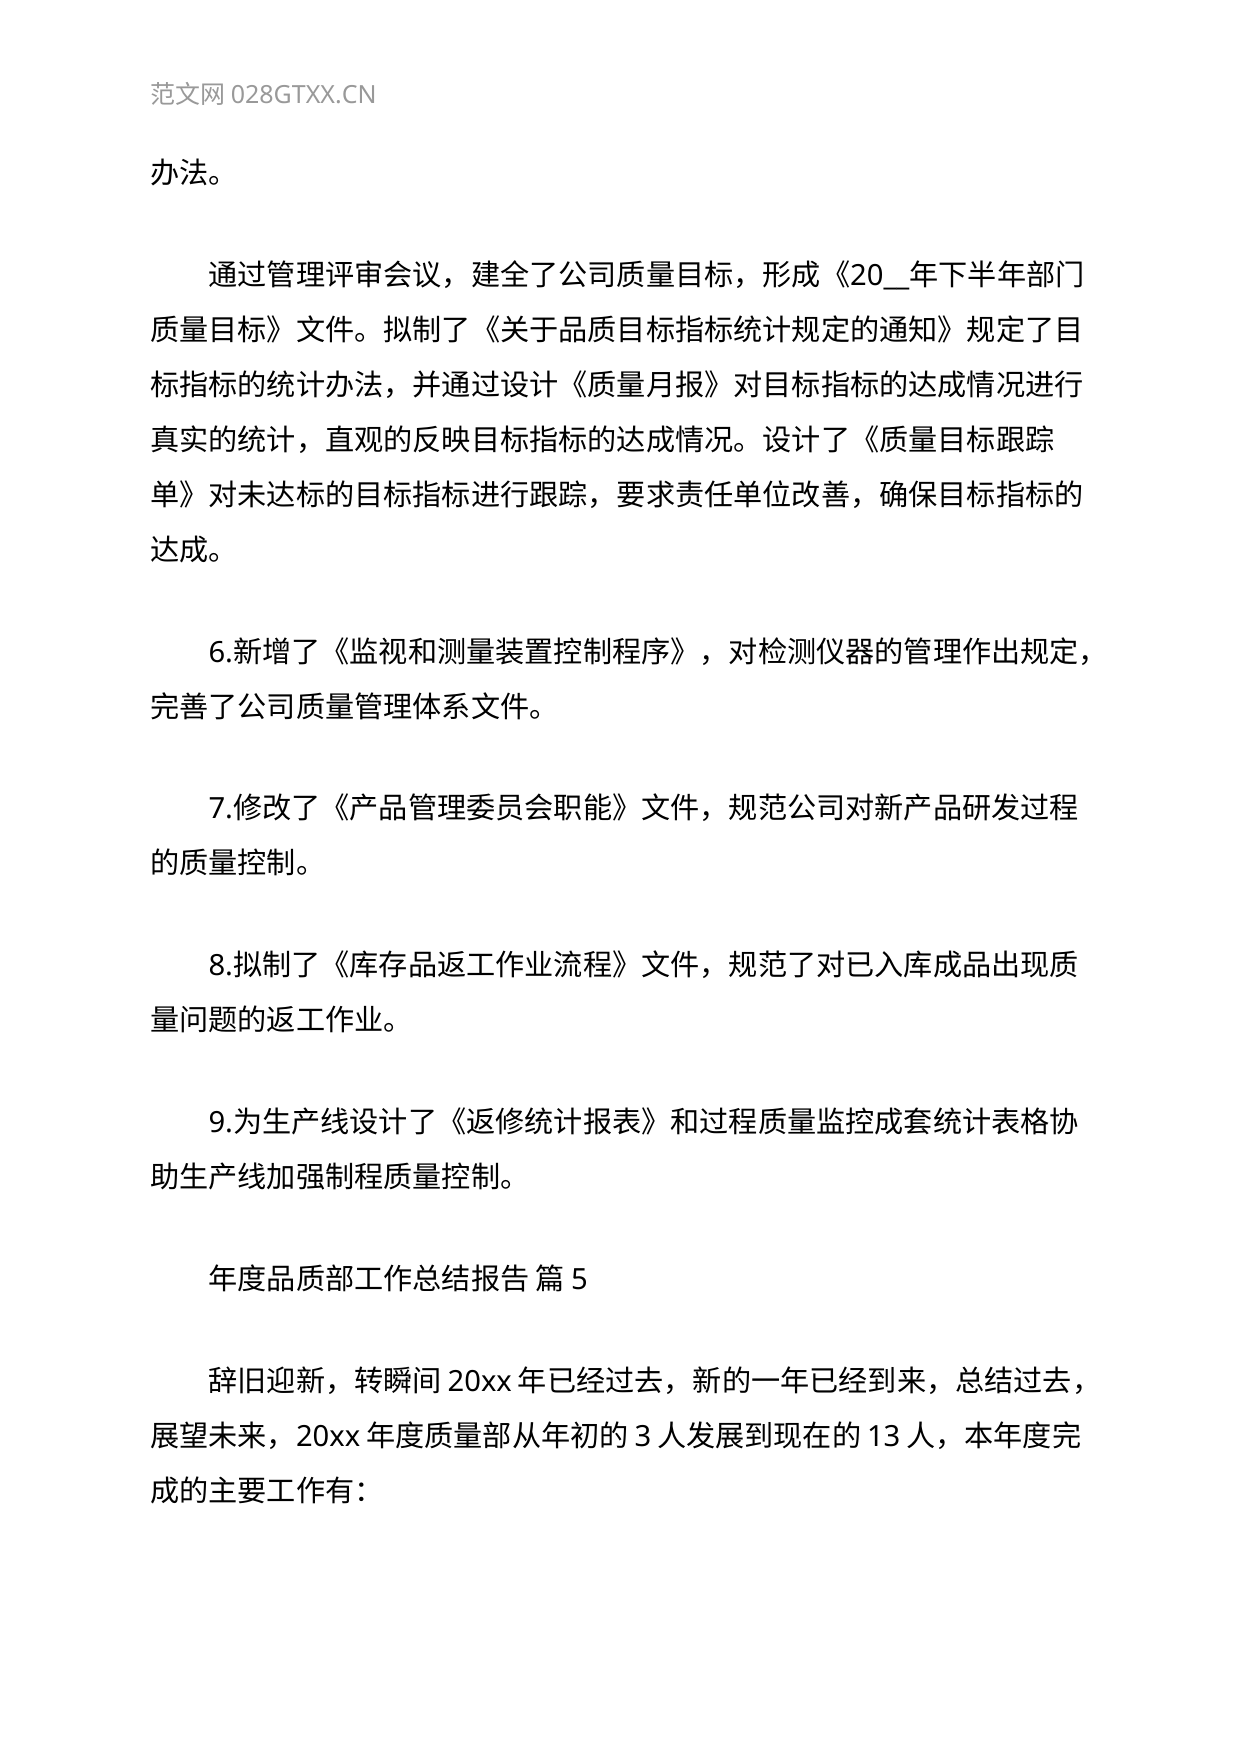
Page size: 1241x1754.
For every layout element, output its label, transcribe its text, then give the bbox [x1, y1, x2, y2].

text 年度品质部工作总结报告 篇5 [150, 1255, 1090, 1298]
text 9.为生产线设计了《返修统计报表》和过程质量监控成套统计表格协助生产线加强制程质量控制。 [150, 1098, 1090, 1196]
text 辞旧迎新，转瞬间20xx年已经过去，新的一年已经到来，总结过去，展望未来，20xx年度质量部从年初的3人发展到现在的13人，本年度完成的主要工作有： [150, 1357, 1090, 1509]
text 8.拟制了《库存品返工作业流程》文件，规范了对已入库成品出现质量问题的返工作业。 [150, 942, 1090, 1039]
text 6.新增了《监视和测量装置控制程序》，对检测仪器的管理作出规定，完善了公司质量管理体系文件。 [150, 628, 1090, 725]
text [150, 150, 1090, 192]
text 7.修改了《产品管理委员会职能》文件，规范公司对新产品研发过程的质量控制。 [150, 785, 1090, 882]
text 通过管理评审会议，建全了公司质量目标，形成《20__年下半年部门质量目标》文件。拟制了《关于品质目标指标统计规定的通知》规定了目标指标的统计办法，并通过设计《质量月报》对目标指标的达成情况进行真实的统计，直观的反映目标指标的达成情况。设计了《质量目标跟踪单》对未达标的目标指标进行跟踪，要求责任单位改善，确保目标指标的达成。 [150, 252, 1090, 569]
